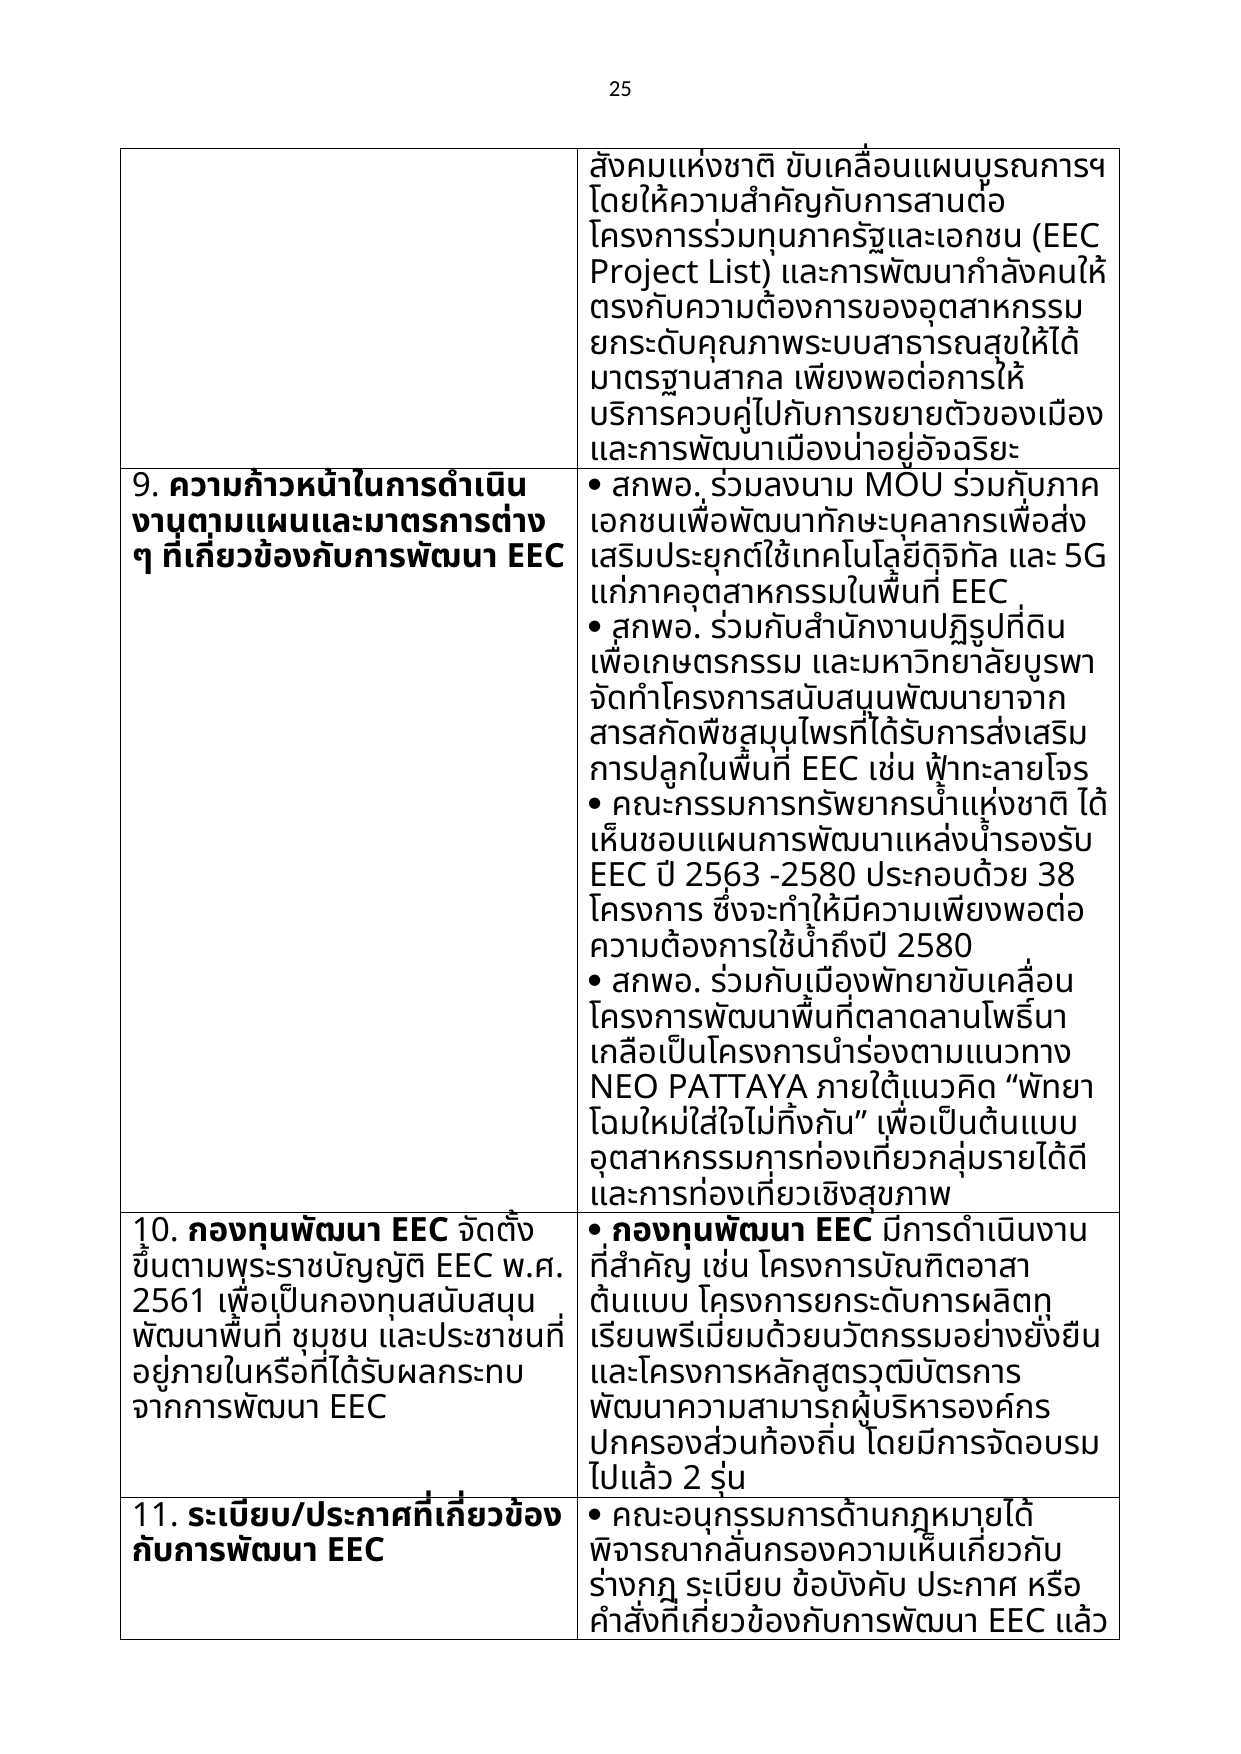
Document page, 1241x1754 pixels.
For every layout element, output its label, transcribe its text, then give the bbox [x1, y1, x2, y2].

table_cell สกพอ. ร่วมลงนาม MOU ร่วมกับภาคเอกชนเพื่อพัฒนาทักษะบุคลากรเพื่อส่งเสริมประยุกต์ใช้เทคโนโลยีดิจิทัล และ5G แก่ภาคอุตสาหกรรมในพื้นที่ EEC สกพอ. ร่วมกับสำนักงานปฏิรูปที่ดินเพื่อเกษตรกรรม และมหาวิทยาลัยบูรพาจัดทำโครงการสนับสนุนพัฒนายาจากสารสกัดพืชสมุนไพรที่ได้รับการส่งเสริมการปลูกในพื้นที่ EEC เช่น ฟ้าทะลายโจร คณะกรรมการทรัพยากรน้ำแห่งชาติ ได้เห็นชอบแผนการพัฒนาแหล่งน้ำรองรับ EEC ปี 2563 -2580 ประกอบด้วย 38 โครงการ ซึ่งจะทำให้มีความเพียงพอต่อความต้องการใช้น้ำถึงปี 2580 สกพอ. ร่วมกับเมืองพัทยาขับเคลื่อนโครงการพัฒนาพื้นที่ตลาดลานโพธิ์นาเกลือเป็นโครงการนำร่องตามแนวทาง NEO PATTAYA ภายใต้แนวคิด “พัทยาโฉมใหม่ใส่ใจไม่ทิ้งกัน” เพื่อเป็นต้นแบบอุตสาหกรรมการท่องเที่ยวกลุ่มรายได้ดีและการท่องเที่ยวเชิงสุขภาพ [578, 469, 1119, 1212]
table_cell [578, 1498, 1119, 1639]
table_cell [578, 149, 1119, 467]
table_cell กองทุนพัฒนา EEC มีการดำเนินงานที่สำคัญ เช่น โครงการบัณฑิตอาสาต้นแบบ โครงการยกระดับการผลิตทุเรียนพรีเมี่ยมด้วยนวัตกรรมอย่างยั่งยืนและโครงการหลักสูตรวุฒิบัตรการพัฒนาความสามารถผู้บริหารองค์กรปกครองส่วนท้องถิ่น โดยมีการจัดอบรมไปแล้ว 2 รุ่น [578, 1213, 1119, 1497]
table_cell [121, 149, 577, 467]
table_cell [121, 1498, 577, 1639]
table_cell 9. ความก้าวหน้าในการดำเนินงานตามแผนและมาตรการต่าง ๆ ที่เกี่ยวข้องกับการพัฒนา EEC [121, 469, 577, 1212]
table_cell 10. กองทุนพัฒนา EEC จัดตั้งขึ้นตามพระราชบัญญัติ EEC พ.ศ. 2561 เพื่อเป็นกองทุนสนับสนุนพัฒนาพื้นที่ ชุมชน และประชาชนที่อยู่ภายในหรือที่ได้รับผลกระทบจากการพัฒนา EEC [121, 1213, 577, 1497]
